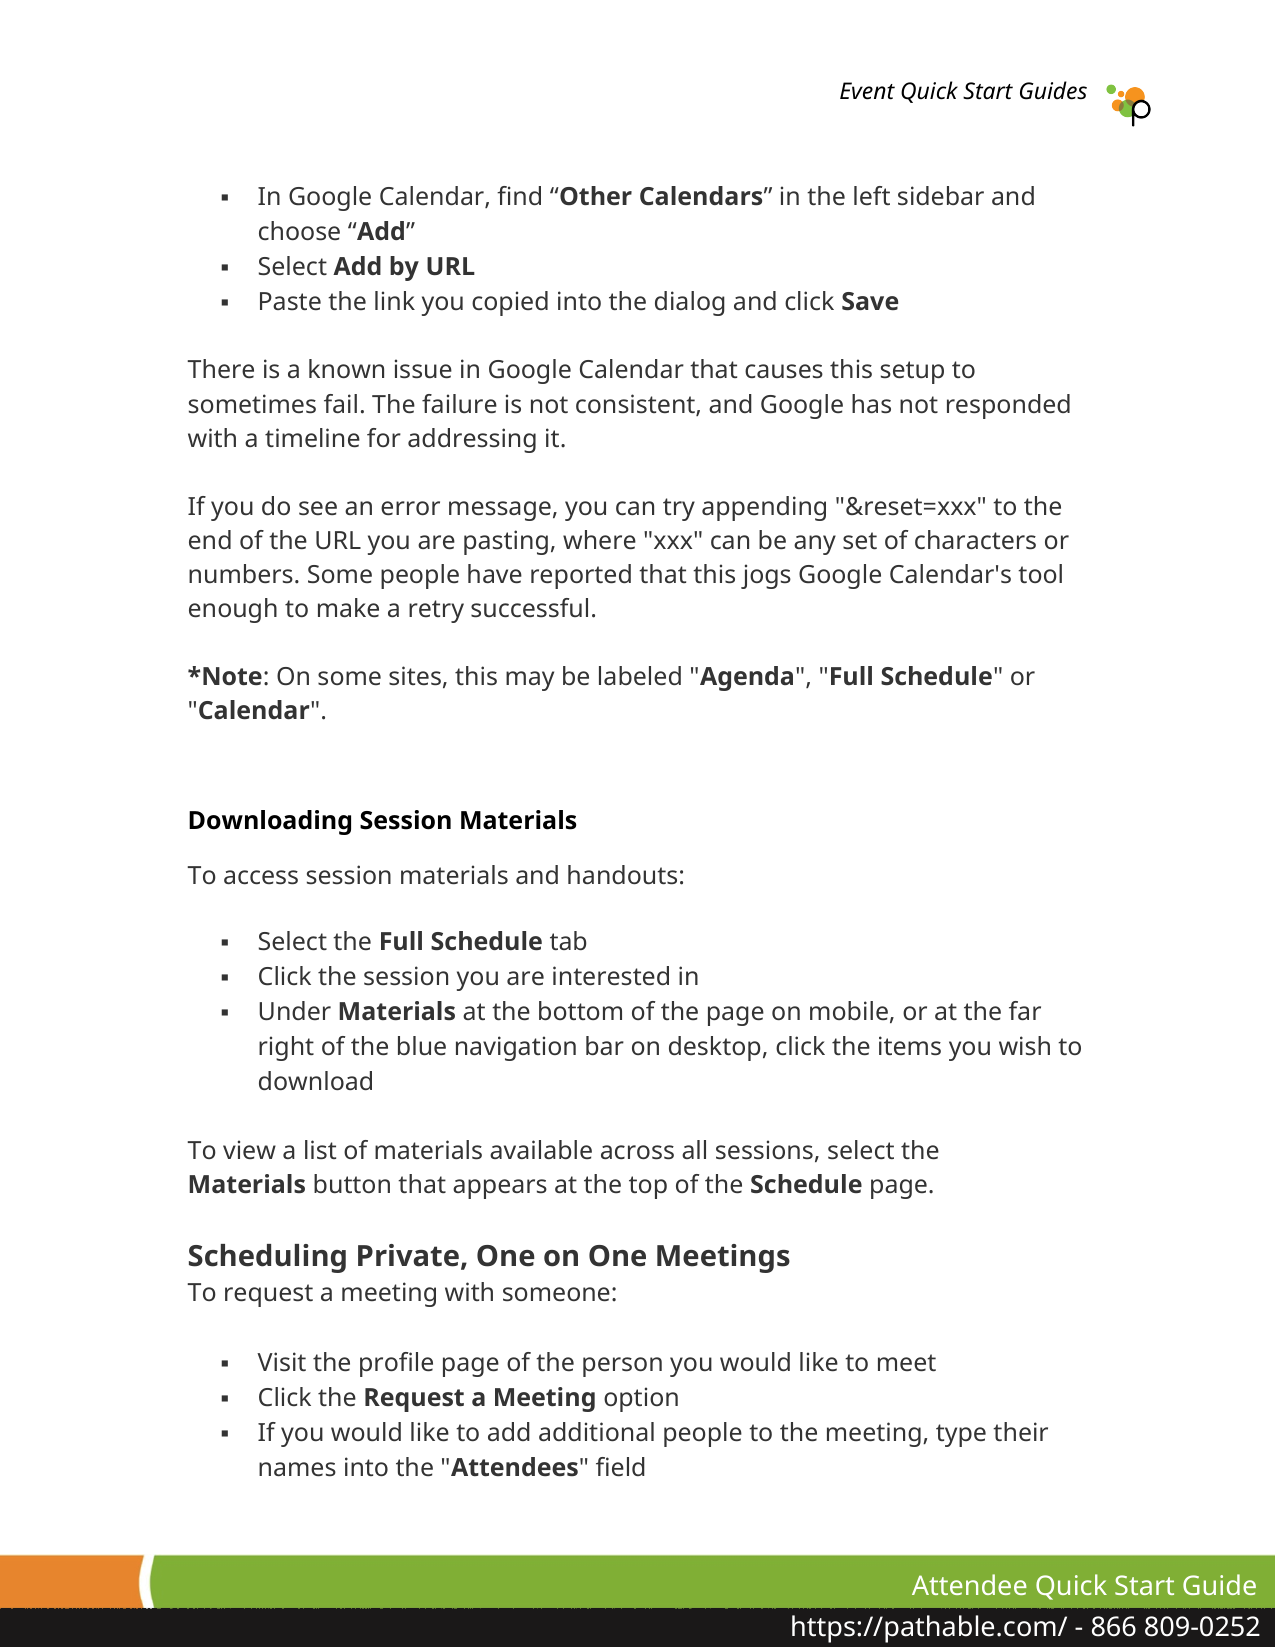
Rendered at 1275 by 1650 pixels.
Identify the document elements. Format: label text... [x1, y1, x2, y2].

list Paste the link you copied into the dialog and click Save [220, 283, 1087, 318]
picture [0, 1553, 1275, 1647]
list If you would like to add additional people to the meeting, type their names into the "Attendees" field [220, 1414, 1087, 1484]
list Under Materials at the bottom of the page on mobile, or at the far right of the blue navigation bar on desktop, click the items you wish to download [220, 993, 1087, 1098]
picture [1087, 65, 1170, 146]
list Select Add by URL [220, 248, 1087, 283]
list Click the session you are interested in [220, 958, 1087, 993]
text To access session materials and handouts: [187, 857, 1087, 923]
text To view a list of materials available across all sessions, select the﻿ Materials button that appears at the top of the Schedule page. Scheduling Private, One on One Meetings [187, 1133, 1087, 1275]
text Downloading Session Materials [187, 803, 1087, 837]
list Select the Full Schedule tab [220, 923, 1087, 958]
list Visit the profile page of the person you would like to meet [220, 1344, 1087, 1379]
text There is a known issue in Google Calendar that causes this setup to sometimes fail. The failure is not consistent, and Google has not responded with a timeline for addressing it. If you do see an error message, you can try appending "&reset=xxx" to the end of the URL you are pasting, where "xxx" can be any set of characters or numbers. Some people have reported that this jogs Google Calendar's tool enough to make a retry successful. *Note: On some sites, this may be labeled "Agenda", "Full Schedule" or "Calendar". [187, 318, 1087, 727]
list Click the Request a Meeting option [220, 1379, 1087, 1414]
list In Google Calendar, find “Other Calendars” in the left sidebar and choose “Add” [220, 178, 1087, 248]
text To request a meeting with someone: [187, 1275, 1087, 1309]
